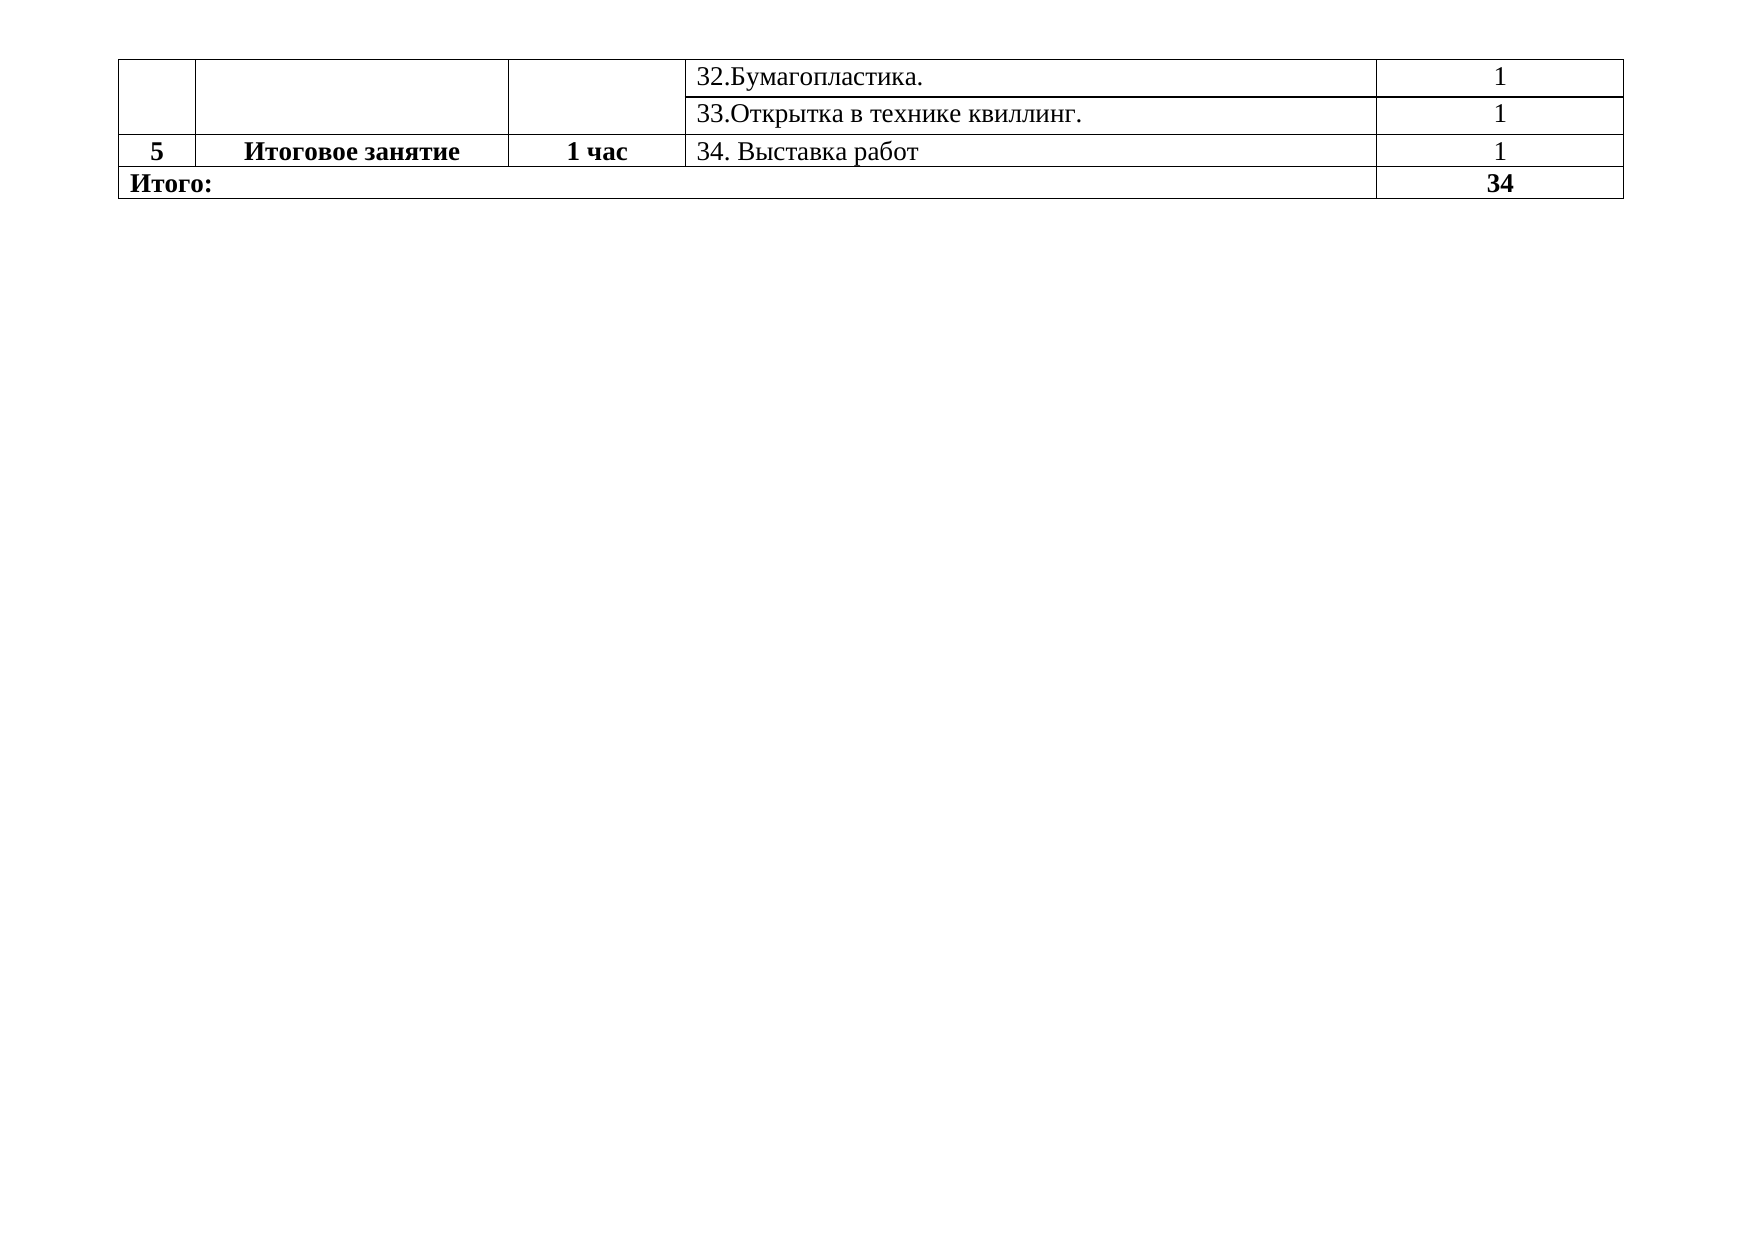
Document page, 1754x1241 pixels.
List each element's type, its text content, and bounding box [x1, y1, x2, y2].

table_cell 1 [1377, 60, 1623, 96]
table_cell 1 [1377, 135, 1623, 166]
table_cell 34. Выставка работ [686, 135, 1376, 166]
table_cell 33.Открытка в технике квиллинг. [686, 98, 1376, 133]
table_cell Итоговое занятие [196, 135, 508, 166]
table_cell 34 [1377, 167, 1623, 198]
table_cell 1 [1377, 98, 1623, 133]
table_cell 32.Бумагопластика. [686, 60, 1376, 96]
table_cell 1 час [509, 135, 685, 166]
table_cell 5 [119, 135, 195, 166]
table_cell Итого: [119, 167, 1376, 198]
